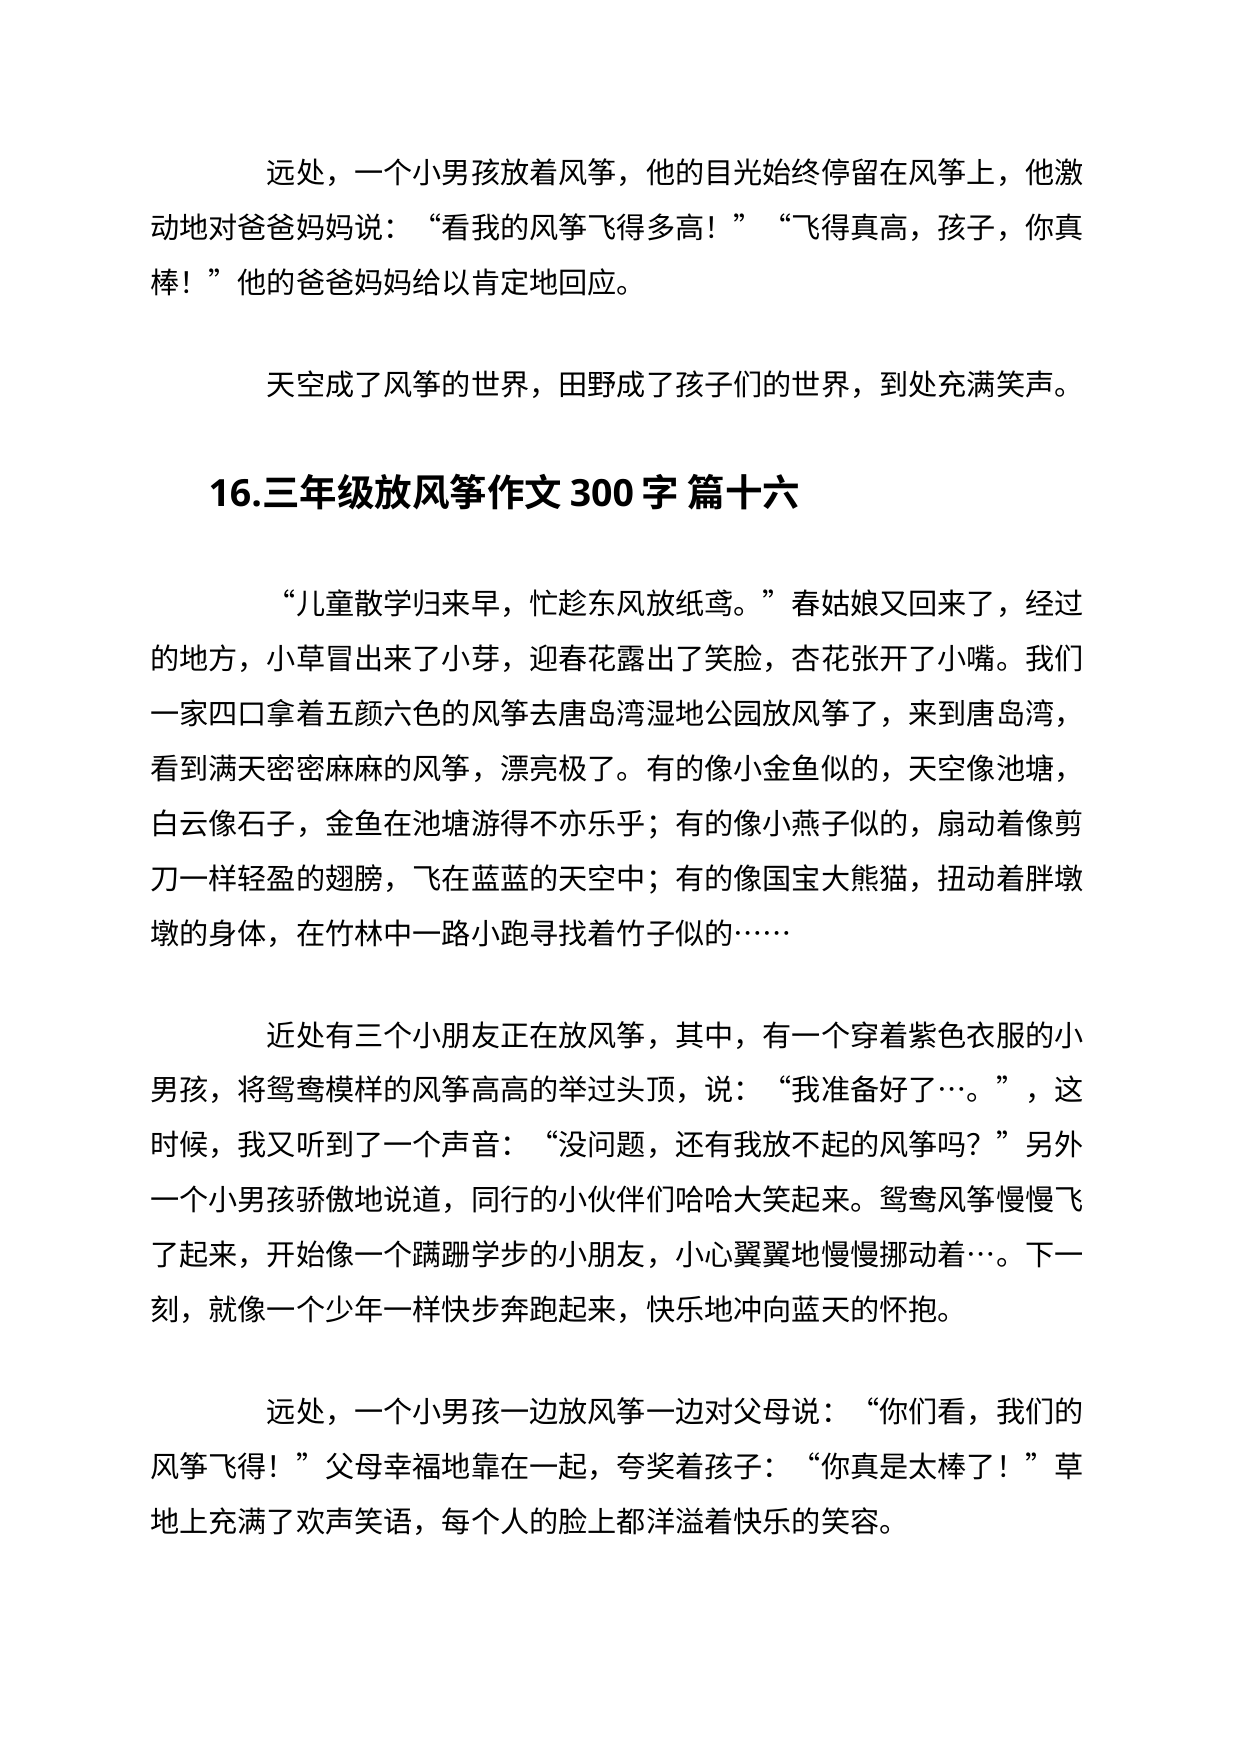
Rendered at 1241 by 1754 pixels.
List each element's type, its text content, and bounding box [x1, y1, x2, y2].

text 远处，一个小男孩一边放风筝一边对父母说：“你们看，我们的风筝飞得！”父母幸福地靠在一起，夸奖着孩子：“你真是太棒了！”草地上充满了欢声笑语，每个人的脸上都洋溢着快乐的笑容。 [150, 1388, 1090, 1540]
text 16.三年级放风筝作文300字 篇十六 [150, 463, 1090, 518]
text 远处，一个小男孩放着风筝，他的目光始终停留在风筝上，他激动地对爸爸妈妈说：“看我的风筝飞得多高！”“飞得真高，孩子，你真棒！”他的爸爸妈妈给以肯定地回应。 [150, 150, 1090, 302]
text 天空成了风筝的世界，田野成了孩子们的世界，到处充满笑声。 [150, 362, 1090, 404]
text 近处有三个小朋友正在放风筝，其中，有一个穿着紫色衣服的小男孩，将鸳鸯模样的风筝高高的举过头顶，说：“我准备好了…。”，这时候，我又听到了一个声音：“没问题，还有我放不起的风筝吗？”另外一个小男孩骄傲地说道，同行的小伙伴们哈哈大笑起来。鸳鸯风筝慢慢飞了起来，开始像一个蹒跚学步的小朋友，小心翼翼地慢慢挪动着…。下一刻，就像一个少年一样快步奔跑起来，快乐地冲向蓝天的怀抱。 [150, 1012, 1090, 1329]
text “儿童散学归来早，忙趁东风放纸鸢。”春姑娘又回来了，经过的地方，小草冒出来了小芽，迎春花露出了笑脸，杏花张开了小嘴。我们一家四口拿着五颜六色的风筝去唐岛湾湿地公园放风筝了，来到唐岛湾，看到满天密密麻麻的风筝，漂亮极了。有的像小金鱼似的，天空像池塘，白云像石子，金鱼在池塘游得不亦乐乎；有的像小燕子似的，扇动着像剪刀一样轻盈的翅膀，飞在蓝蓝的天空中；有的像国宝大熊猫，扭动着胖墩墩的身体，在竹林中一路小跑寻找着竹子似的…… [150, 581, 1090, 953]
